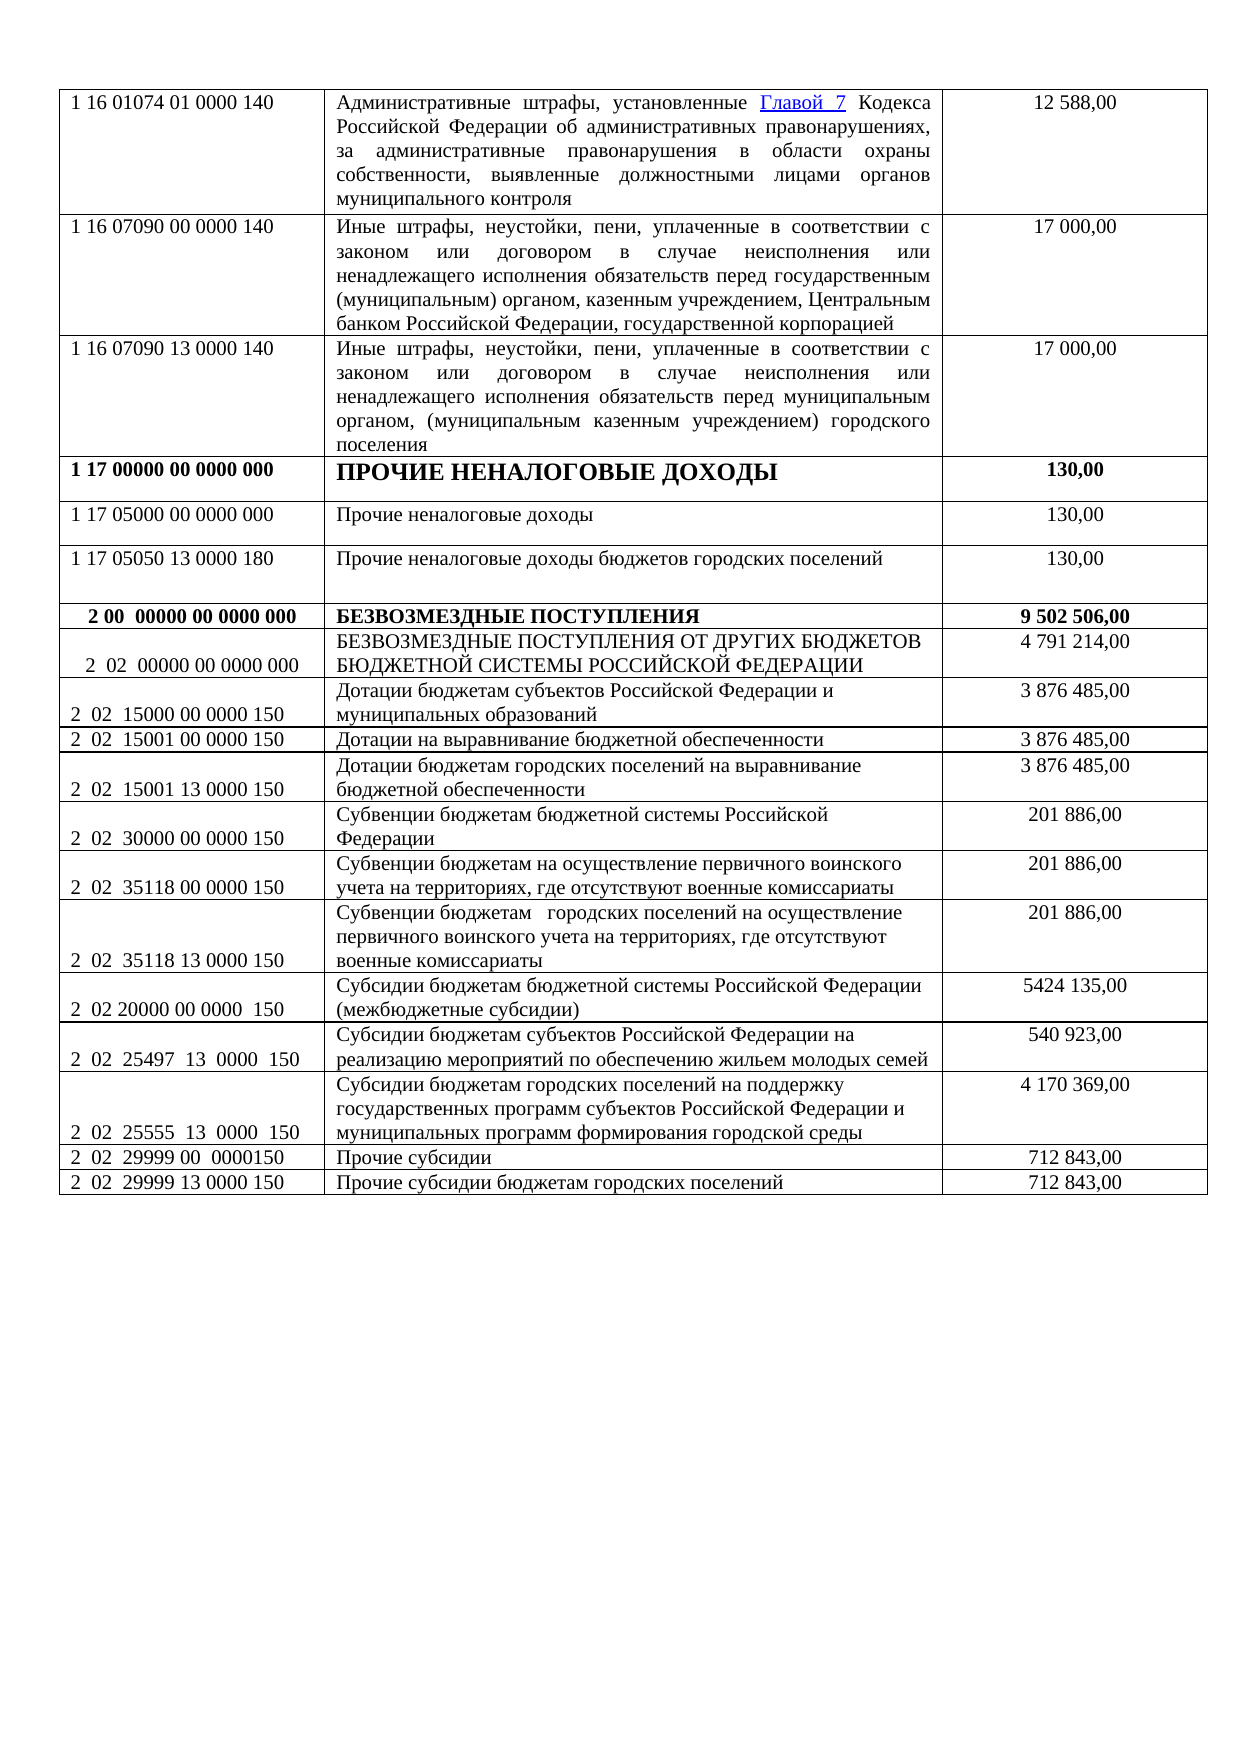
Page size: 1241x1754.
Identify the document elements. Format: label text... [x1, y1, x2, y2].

table_cell 12 588,00 [943, 90, 1207, 213]
table_cell Субсидии бюджетам субъектов Российской Федерации на реализацию мероприятий по обеспечению жильем молодых семей [325, 1023, 942, 1071]
table_cell 2 02 15000 00 0000 150 [60, 678, 324, 726]
table_cell Дотации бюджетам городских поселений на выравнивание бюджетной обеспеченности [325, 753, 942, 801]
table_cell 2 02 29999 00 0000150 [60, 1145, 324, 1169]
table_cell 1 16 07090 13 0000 140 [60, 336, 324, 456]
table_cell Прочие субсидии [325, 1145, 942, 1169]
table_cell Субвенции бюджетам бюджетной системы Российской Федерации [325, 802, 942, 850]
table_cell 1 17 00000 00 0000 000 [60, 457, 324, 501]
table_cell 201 886,00 [943, 900, 1207, 972]
table_cell Субсидии бюджетам бюджетной системы Российской Федерации (межбюджетные субсидии) [325, 973, 942, 1021]
table_cell 17 000,00 [943, 215, 1207, 335]
table_cell 2 02 25555 13 0000 150 [60, 1072, 324, 1144]
table_cell Прочие неналоговые доходы бюджетов городских поселений [325, 546, 942, 603]
table_cell Иные штрафы, неустойки, пени, уплаченные в соответствии с законом или договором в случае неисполнения или ненадлежащего исполнения обязательств перед муниципальным органом, (муниципальным казенным учреждением) городского поселения [325, 336, 942, 456]
table_cell 2 02 00000 00 0000 000 [60, 629, 324, 677]
table_cell 2 02 15001 13 0000 150 [60, 753, 324, 801]
table_cell 17 000,00 [943, 336, 1207, 456]
table_cell Субвенции бюджетам городских поселений на осуществление первичного воинского учета на территориях, где отсутствуют военные комиссариаты [325, 900, 942, 972]
table_cell БЕЗВОЗМЕЗДНЫЕ ПОСТУПЛЕНИЯ ОТ ДРУГИХ БЮДЖЕТОВ БЮДЖЕТНОЙ СИСТЕМЫ РОССИЙСКОЙ ФЕДЕРАЦИИ [325, 629, 942, 677]
table_cell 4 791 214,00 [943, 629, 1207, 677]
table_cell 2 02 35118 13 0000 150 [60, 900, 324, 972]
table_cell 3 876 485,00 [943, 678, 1207, 726]
table_cell 540 923,00 [943, 1023, 1207, 1071]
table_cell 1 16 07090 00 0000 140 [60, 215, 324, 335]
table_cell 1 17 05000 00 0000 000 [60, 502, 324, 545]
table_cell ПРОЧИЕ НЕНАЛОГОВЫЕ ДОХОДЫ [325, 457, 942, 501]
table_cell 2 02 30000 00 0000 150 [60, 802, 324, 850]
table_cell Дотации на выравнивание бюджетной обеспеченности [325, 728, 942, 751]
table_cell 712 843,00 [943, 1145, 1207, 1169]
table_cell Субвенции бюджетам на осуществление первичного воинского учета на территориях, где отсутствуют военные комиссариаты [325, 851, 942, 899]
table_cell 2 02 15001 00 0000 150 [60, 728, 324, 751]
table_cell 712 843,00 [943, 1170, 1207, 1194]
table_cell Административные штрафы, установленные Главой 7 Кодекса Российской Федерации об административных правонарушениях, за административные правонарушения в области охраны собственности, выявленные должностными лицами органов муниципального контроля [325, 90, 942, 213]
table_cell Прочие субсидии бюджетам городских поселений [325, 1170, 942, 1194]
table_cell 130,00 [943, 546, 1207, 603]
table_cell 2 02 25497 13 0000 150 [60, 1023, 324, 1071]
table_cell 3 876 485,00 [943, 728, 1207, 751]
table_cell БЕЗВОЗМЕЗДНЫЕ ПОСТУПЛЕНИЯ [325, 604, 942, 628]
table_cell 1 16 01074 01 0000 140 [60, 90, 324, 213]
table_cell 2 00 00000 00 0000 000 [60, 604, 324, 628]
table_cell Иные штрафы, неустойки, пени, уплаченные в соответствии с законом или договором в случае неисполнения или ненадлежащего исполнения обязательств перед государственным (муниципальным) органом, казенным учреждением, Центральным банком Российской Федерации, государственной корпорацией [325, 215, 942, 335]
table_cell 201 886,00 [943, 802, 1207, 850]
table_cell Субсидии бюджетам городских поселений на поддержку государственных программ субъектов Российской Федерации и муниципальных программ формирования городской среды [325, 1072, 942, 1144]
table_cell 1 17 05050 13 0000 180 [60, 546, 324, 603]
table_cell 3 876 485,00 [943, 753, 1207, 801]
table_cell 2 02 29999 13 0000 150 [60, 1170, 324, 1194]
table_cell 130,00 [943, 457, 1207, 501]
table_cell Прочие неналоговые доходы [325, 502, 942, 545]
table_cell 9 502 506,00 [943, 604, 1207, 628]
table_cell 130,00 [943, 502, 1207, 545]
table_cell 5424 135,00 [943, 973, 1207, 1021]
table_cell Дотации бюджетам субъектов Российской Федерации и муниципальных образований [325, 678, 942, 726]
table_cell 201 886,00 [943, 851, 1207, 899]
table_cell 2 02 20000 00 0000 150 [60, 973, 324, 1021]
table_cell 2 02 35118 00 0000 150 [60, 851, 324, 899]
table_cell 4 170 369,00 [943, 1072, 1207, 1144]
